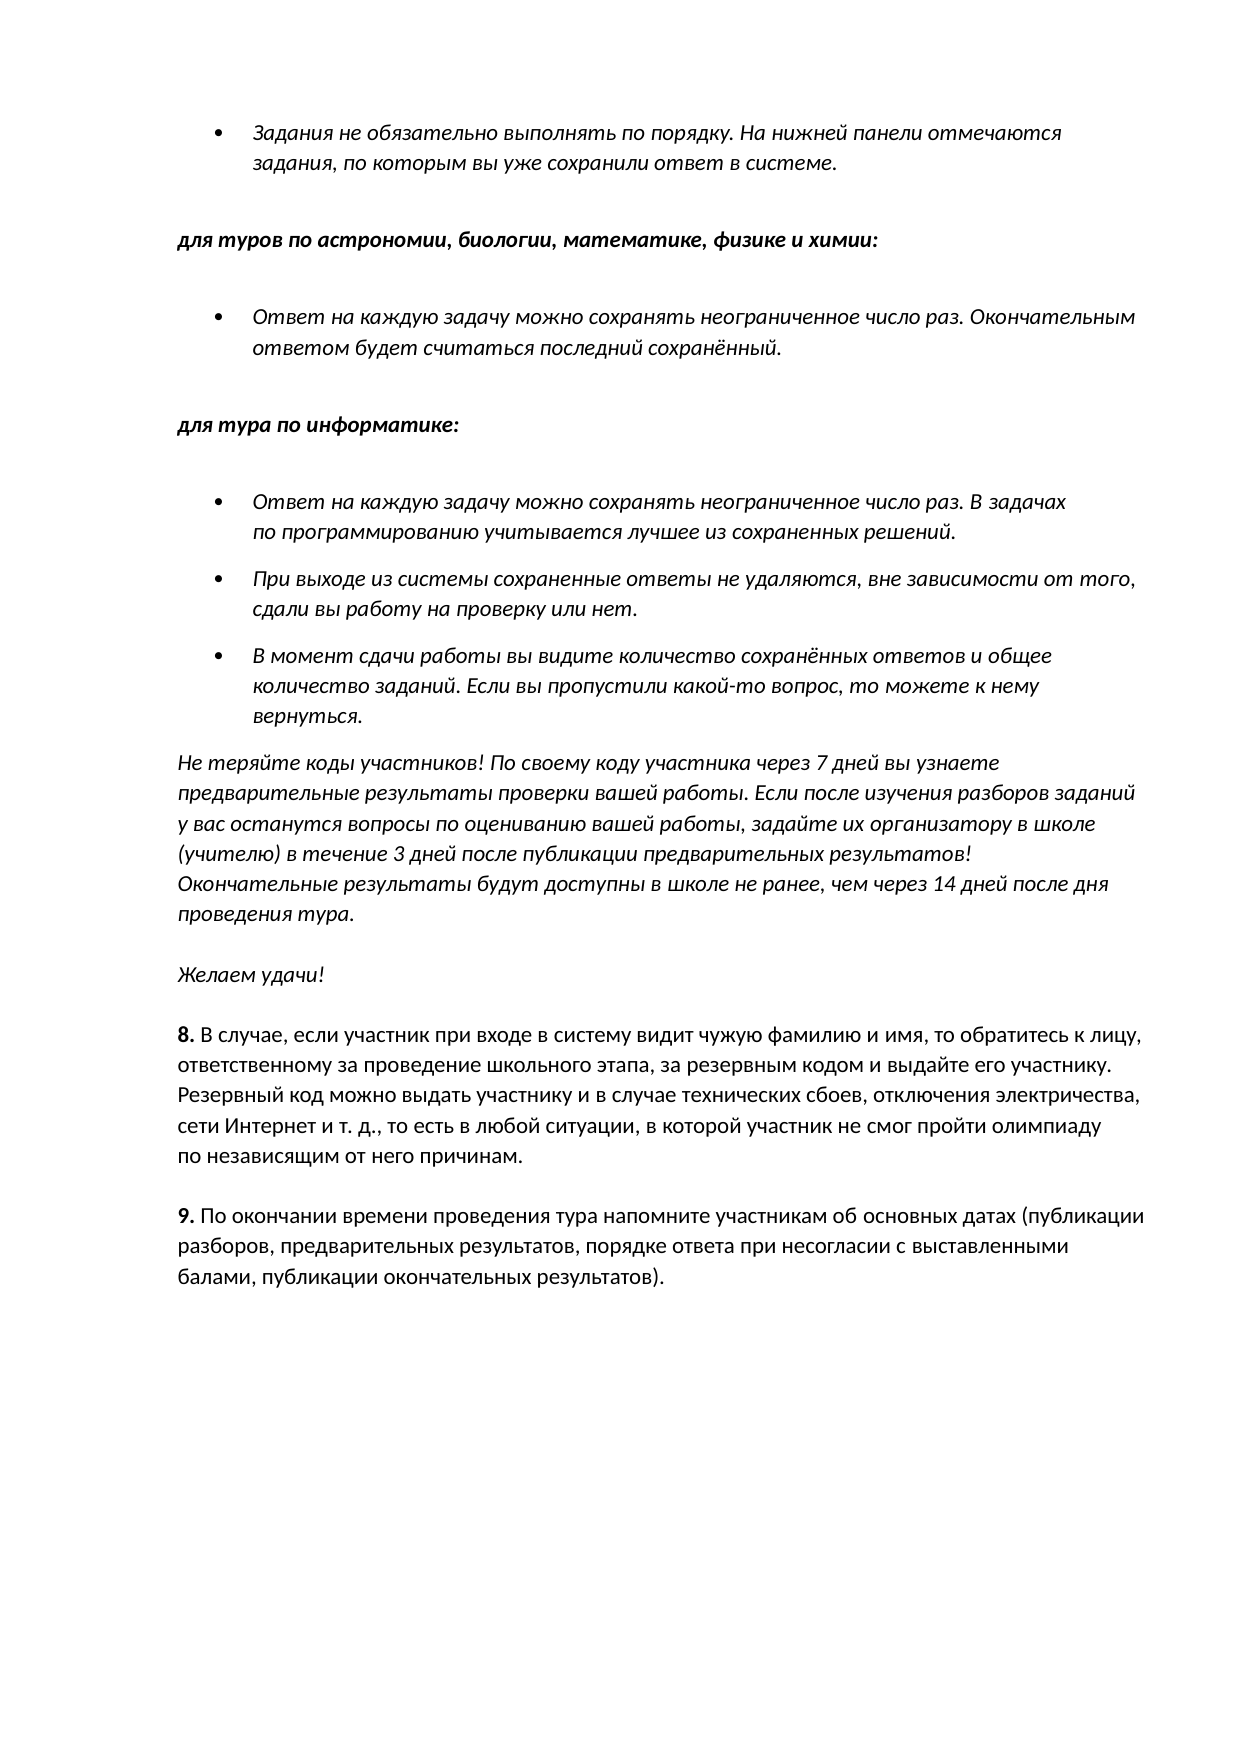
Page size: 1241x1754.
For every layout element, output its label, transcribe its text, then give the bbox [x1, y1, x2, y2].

list Ответ на каждую задачу можно сохранять неограниченное число раз. В задачах по программированию учитывается лучшее из сохраненных решений. [215, 487, 1152, 545]
list В момент сдачи работы вы видите количество сохранённых ответов и общее количество заданий. Если вы пропустили какой-то вопрос, то можете к нему вернуться. [215, 641, 1152, 729]
list При выходе из системы сохраненные ответы не удаляются, вне зависимости от того, сдали вы работу на проверку или нет. [215, 564, 1152, 622]
text Не теряйте коды участников! По своему коду участника через 7 дней вы узнаете предварительные результаты проверки вашей работы. Если после изучения разборов заданий у вас останутся вопросы по оцениванию вашей работы, задайте их организатору в школе (учителю) в течение 3 дней после публикации предварительных результатов! Окончательные результаты будут доступны в школе не ранее, чем через 14 дней после дня проведения тура. Желаем удачи! 8. В случае, если участник при входе в систему видит чужую фамилию и имя, то обратитесь к лицу, ответственному за проведение школьного этапа, за резервным кодом и выдайте его участнику. Резервный код можно выдать участнику и в случае технических сбоев, отключения электричества, сети Интернет и т. д., то есть в любой ситуации, в которой участник не смог пройти олимпиаду по независящим от него причинам. 9. По окончании времени проведения тура напомните участникам об основных датах (публикации разборов, предварительных результатов, порядке ответа при несогласии с выставленными балами, публикации окончательных результатов). [177, 748, 1152, 1290]
text для туров по астрономии, биологии, математике, физике и химии: [177, 195, 1152, 284]
list Задания не обязательно выполнять по порядку. На нижней панели отмечаются задания, по которым вы уже сохранили ответ в системе. [215, 118, 1152, 176]
list Ответ на каждую задачу можно сохранять неограниченное число раз. Окончательным ответом будет считаться последний сохранённый. [215, 302, 1152, 361]
text для тура по информатике: [177, 379, 1152, 468]
